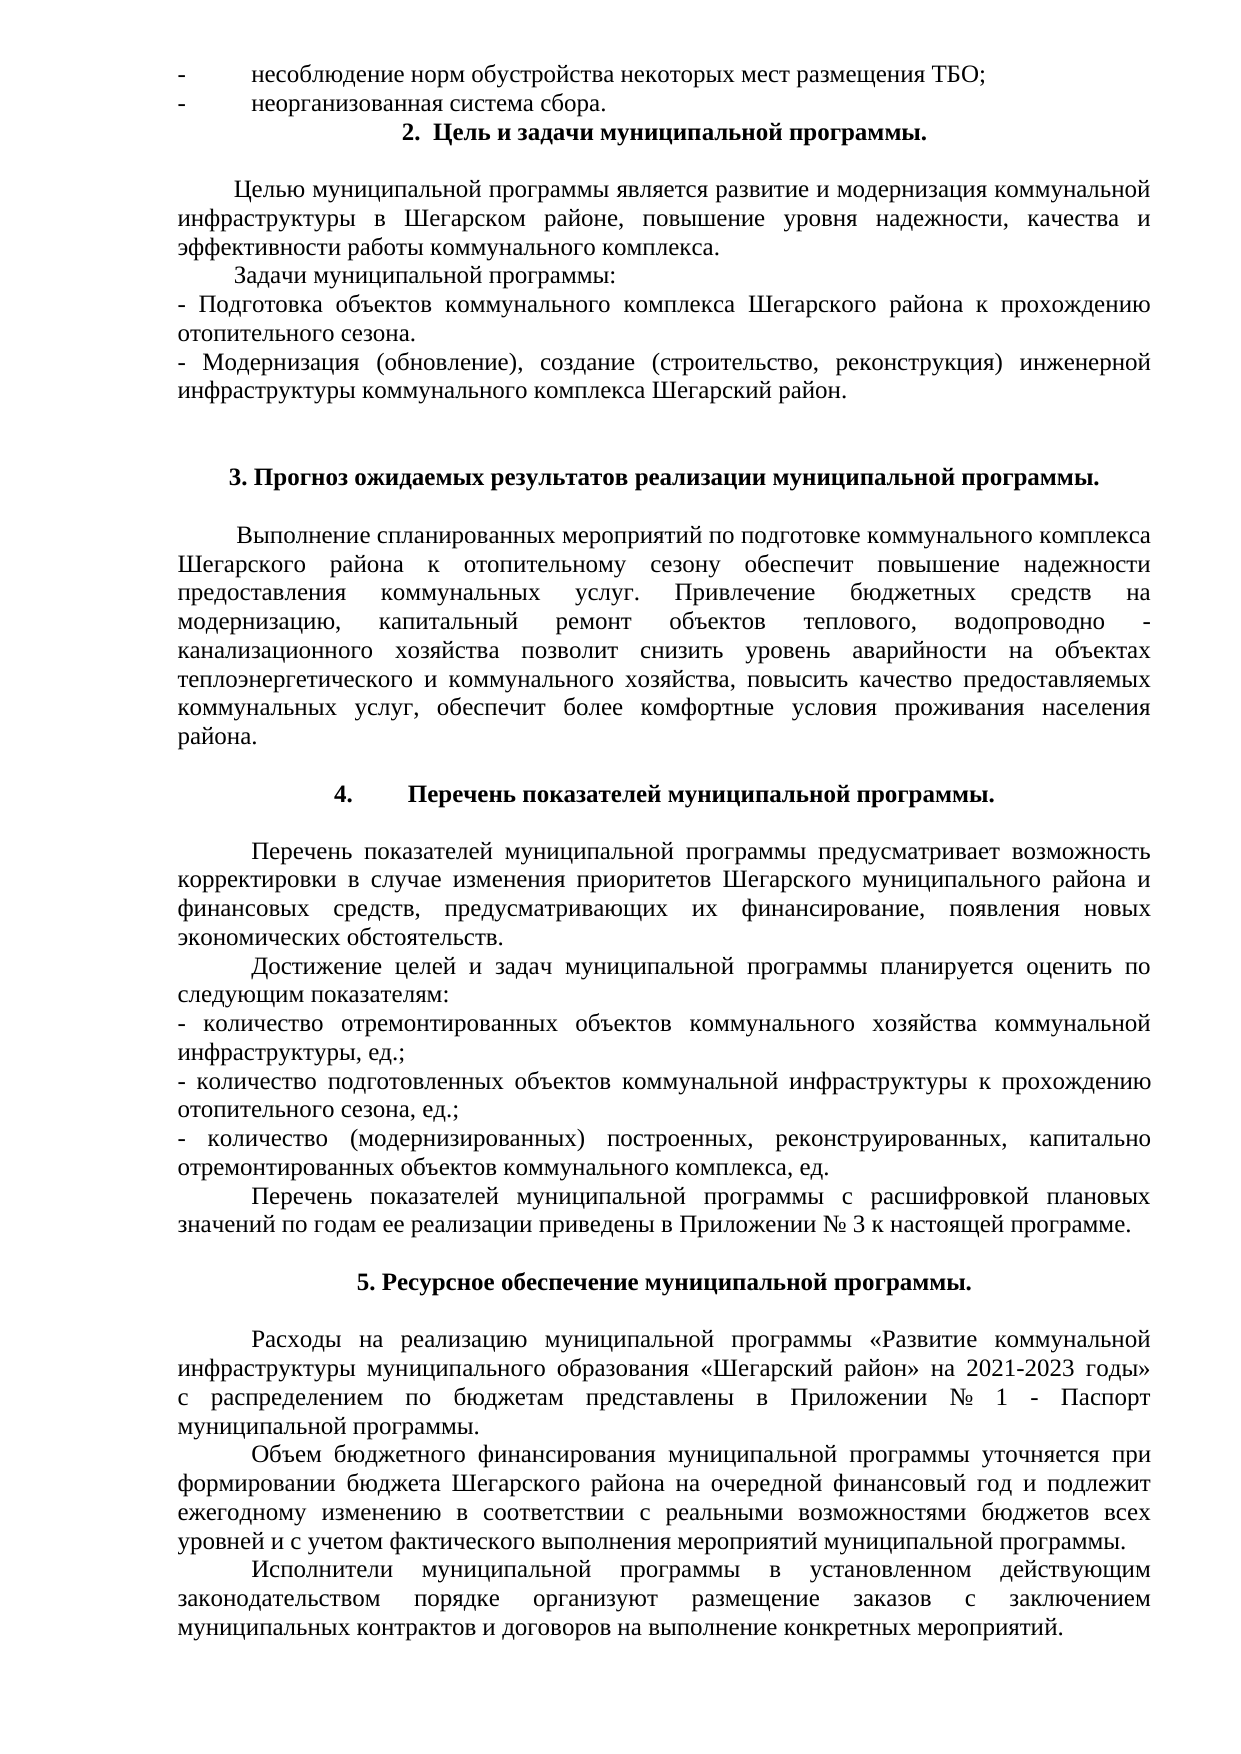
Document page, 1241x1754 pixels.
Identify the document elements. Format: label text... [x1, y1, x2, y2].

text Достижение целей и задач муниципальной программы планируется оценить по следующим показателям: [177, 951, 1152, 1008]
text - Модернизация (обновление), создание (строительство, реконструкция) инженерной инфраструктуры коммунального комплекса Шегарский район. [177, 347, 1152, 404]
text 2. Цель и задачи муниципальной программы. [177, 117, 1152, 145]
text Объем бюджетного финансирования муниципальной программы уточняется при формировании бюджета Шегарского района на очередной финансовый год и подлежит ежегодному изменению в соответствии с реальными возможностями бюджетов всех уровней и с учетом фактического выполнения мероприятий муниципальной программы. [177, 1439, 1152, 1554]
text - количество (модернизированных) построенных, реконструированных, капитально отремонтированных объектов коммунального комплекса, ед. [177, 1123, 1152, 1181]
text Выполнение спланированных мероприятий по подготовке коммунального комплекса Шегарского района к отопительному сезону обеспечит повышение надежности предоставления коммунальных услуг. Привлечение бюджетных средств на модернизацию, капитальный ремонт объектов теплового, водопроводно - канализационного хозяйства позволит снизить уровень аварийности на объектах теплоэнергетического и коммунального хозяйства, повысить качество предоставляемых коммунальных услуг, обеспечит более комфортные условия проживания населения района. [177, 520, 1152, 750]
text 4. Перечень показателей муниципальной программы. [177, 779, 1152, 808]
text Перечень показателей муниципальной программы с расшифровкой плановых значений по годам ее реализации приведены в Приложении № 3 к настоящей программе. [177, 1181, 1152, 1238]
text Расходы на реализацию муниципальной программы «Развитие коммунальной инфраструктуры муниципального образования «Шегарский район» на 2021-2023 годы» с распределением по бюджетам представлены в Приложении № 1 - Паспорт муниципальной программы. [177, 1324, 1152, 1439]
text - количество отремонтированных объектов коммунального хозяйства коммунальной инфраструктуры, ед.; [177, 1008, 1152, 1066]
text - количество подготовленных объектов коммунальной инфраструктуры к прохождению отопительного сезона, ед.; [177, 1066, 1152, 1123]
text 5. Ресурсное обеспечение муниципальной программы. [177, 1267, 1152, 1296]
text Перечень показателей муниципальной программы предусматривает возможность корректировки в случае изменения приоритетов Шегарского муниципального района и финансовых средств, предусматривающих их финансирование, появления новых экономических обстоятельств. [177, 836, 1152, 951]
text Исполнители муниципальной программы в установленном действующим законодательством порядке организуют размещение заказов с заключением муниципальных контрактов и договоров на выполнение конкретных мероприятий. [177, 1554, 1152, 1641]
text 3. Прогноз ожидаемых результатов реализации муниципальной программы. [177, 462, 1152, 491]
text - несоблюдение норм обустройства некоторых мест размещения ТБО; [177, 59, 1152, 88]
text Задачи муниципальной программы: [177, 260, 1152, 289]
text - Подготовка объектов коммунального комплекса Шегарского района к прохождению отопительного сезона. [177, 289, 1152, 347]
text - неорганизованная система сбора. [177, 88, 1152, 117]
text Целью муниципальной программы является развитие и модернизация коммунальной инфраструктуры в Шегарском районе, повышение уровня надежности, качества и эффективности работы коммунального комплекса. [177, 174, 1152, 260]
